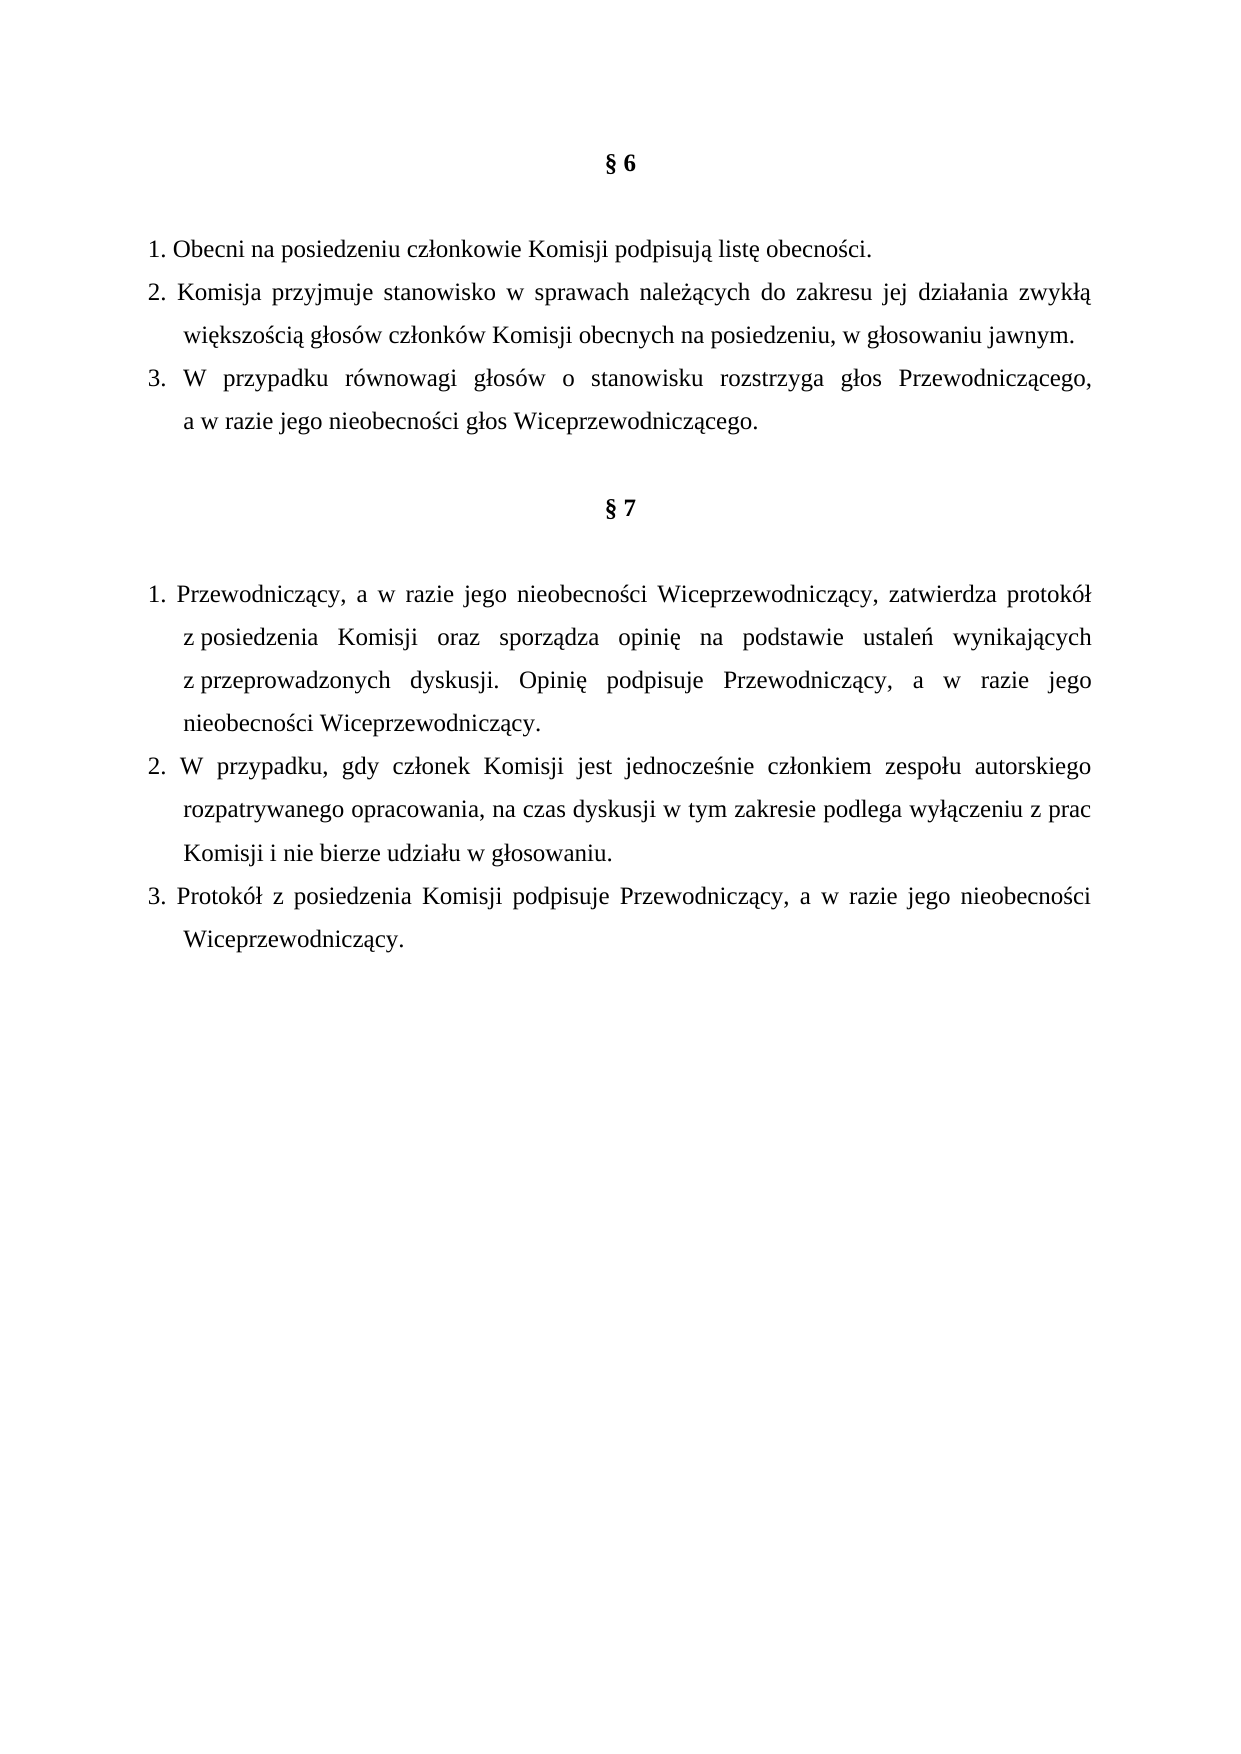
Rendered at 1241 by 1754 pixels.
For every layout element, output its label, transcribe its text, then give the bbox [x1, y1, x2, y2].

text 2. W przypadku, gdy członek Komisji jest jednocześnie członkiem zespołu autorskiego rozpatrywanego opracowania, na czas dyskusji w tym zakresie podlega wyłączeniu z prac Komisji i nie bierze udziału w głosowaniu. [148, 751, 1093, 866]
text § 6 [148, 148, 1093, 176]
text § 7 [148, 493, 1093, 521]
text 3. W przypadku równowagi głosów o stanowisku rozstrzyga głos Przewodniczącego, a w razie jego nieobecności głos Wiceprzewodniczącego. [148, 363, 1093, 435]
text 2. Komisja przyjmuje stanowisko w sprawach należących do zakresu jej działania zwykłą większością głosów członków Komisji obecnych na posiedzeniu, w głosowaniu jawnym. [148, 277, 1093, 349]
text 3. Protokół z posiedzenia Komisji podpisuje Przewodniczący, a w razie jego nieobecności Wiceprzewodniczący. [148, 881, 1093, 953]
text 1. Przewodniczący, a w razie jego nieobecności Wiceprzewodniczący, zatwierdza protokół z posiedzenia Komisji oraz sporządza opinię na podstawie ustaleń wynikających z przeprowadzonych dyskusji. Opinię podpisuje Przewodniczący, a w razie jego nieobecności Wiceprzewodniczący. [148, 579, 1093, 737]
text 1. Obecni na posiedzeniu członkowie Komisji podpisują listę obecności. [148, 234, 1093, 263]
